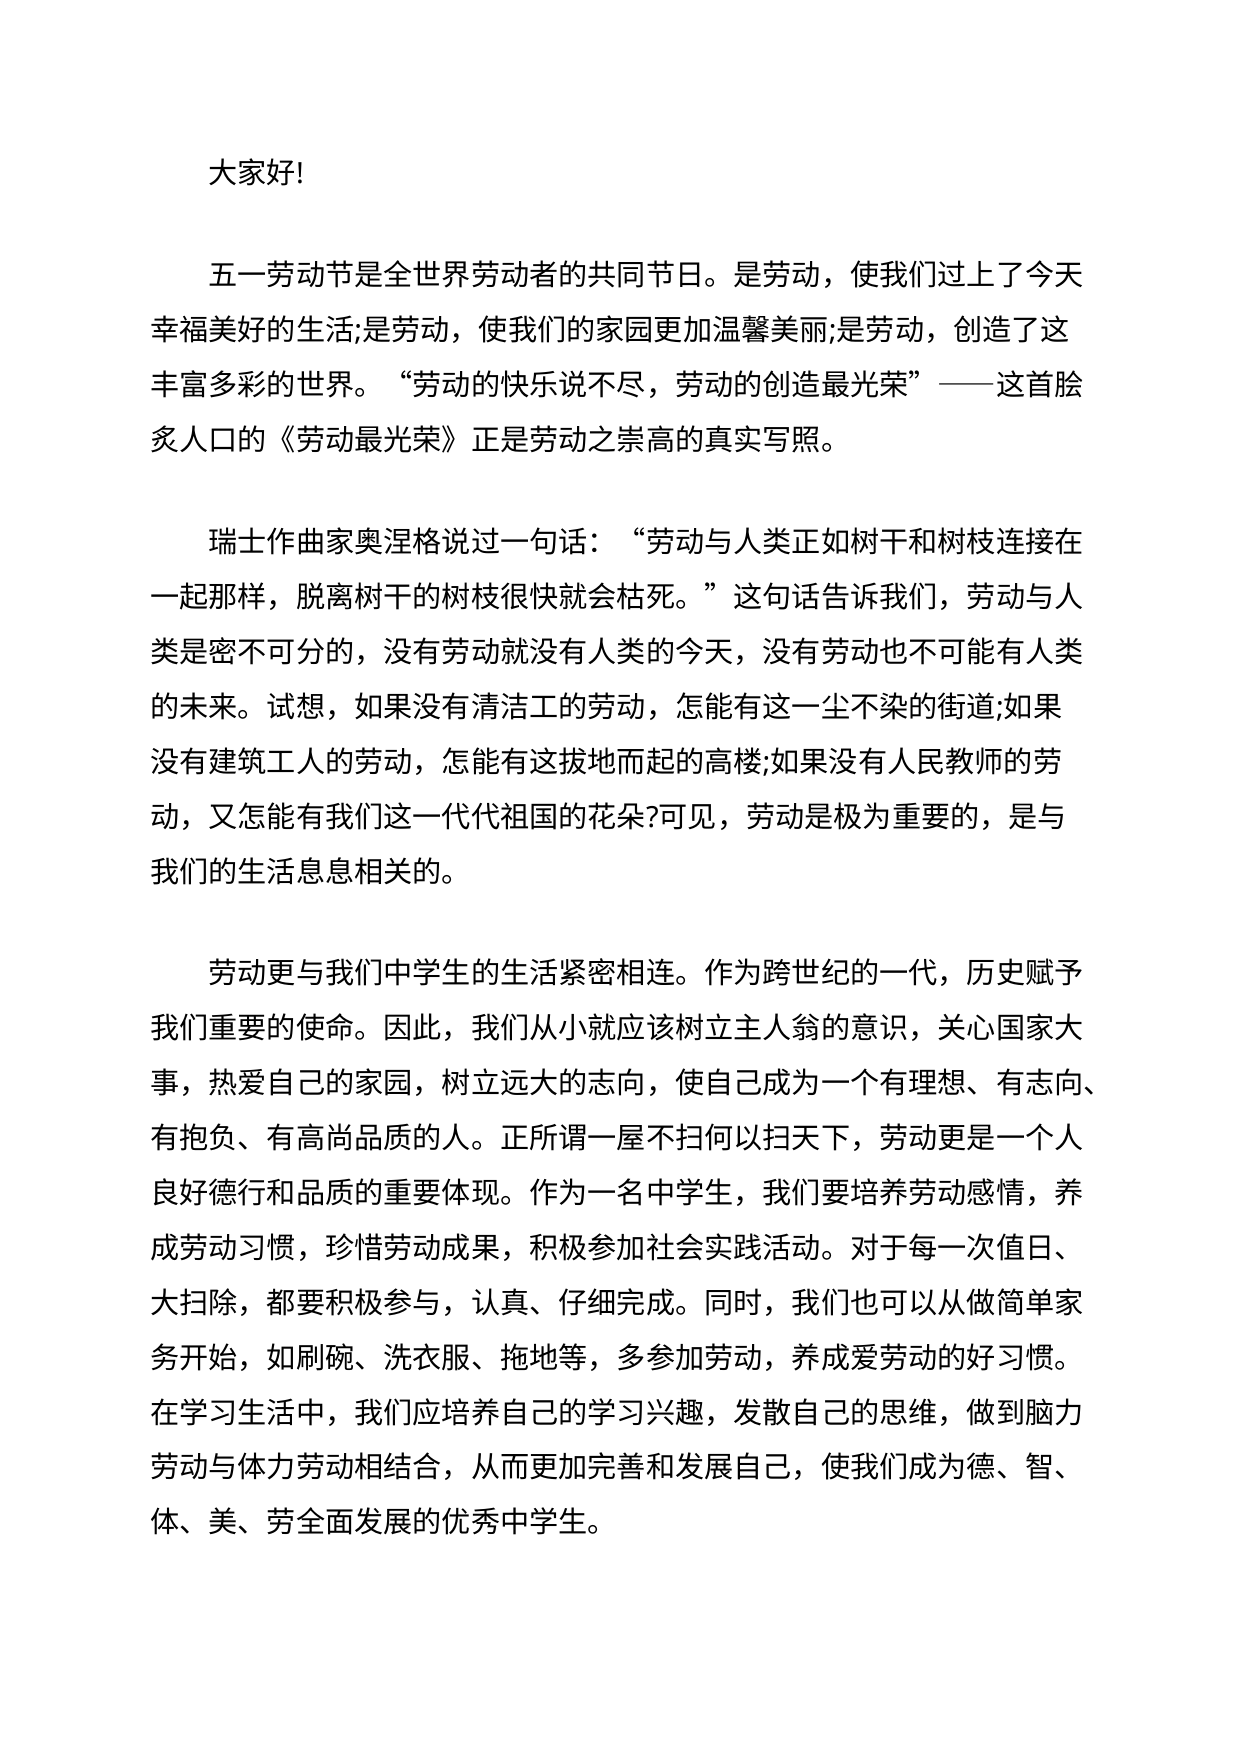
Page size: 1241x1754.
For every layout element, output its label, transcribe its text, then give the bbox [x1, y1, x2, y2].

text 瑞士作曲家奥涅格说过一句话：“劳动与人类正如树干和树枝连接在一起那样，脱离树干的树枝很快就会枯死。”这句话告诉我们，劳动与人类是密不可分的，没有劳动就没有人类的今天，没有劳动也不可能有人类的未来。试想，如果没有清洁工的劳动，怎能有这一尘不染的街道;如果没有建筑工人的劳动，怎能有这拔地而起的高楼;如果没有人民教师的劳动，又怎能有我们这一代代祖国的花朵?可见，劳动是极为重要的，是与我们的生活息息相关的。 [150, 518, 1090, 891]
text 五一劳动节是全世界劳动者的共同节日。是劳动，使我们过上了今天幸福美好的生活;是劳动，使我们的家园更加温馨美丽;是劳动，创造了这丰富多彩的世界。“劳动的快乐说不尽，劳动的创造最光荣”——这首脍炙人口的《劳动最光荣》正是劳动之崇高的真实写照。 [150, 252, 1090, 459]
text 大家好! [150, 150, 1090, 192]
text 劳动更与我们中学生的生活紧密相连。作为跨世纪的一代，历史赋予我们重要的使命。因此，我们从小就应该树立主人翁的意识，关心国家大事，热爱自己的家园，树立远大的志向，使自己成为一个有理想、有志向、有抱负、有高尚品质的人。正所谓一屋不扫何以扫天下，劳动更是一个人良好德行和品质的重要体现。作为一名中学生，我们要培养劳动感情，养成劳动习惯，珍惜劳动成果，积极参加社会实践活动。对于每一次值日、大扫除，都要积极参与，认真、仔细完成。同时，我们也可以从做简单家务开始，如刷碗、洗衣服、拖地等，多参加劳动，养成爱劳动的好习惯。在学习生活中，我们应培养自己的学习兴趣，发散自己的思维，做到脑力劳动与体力劳动相结合，从而更加完善和发展自己，使我们成为德、智、体、美、劳全面发展的优秀中学生。 [150, 950, 1090, 1541]
